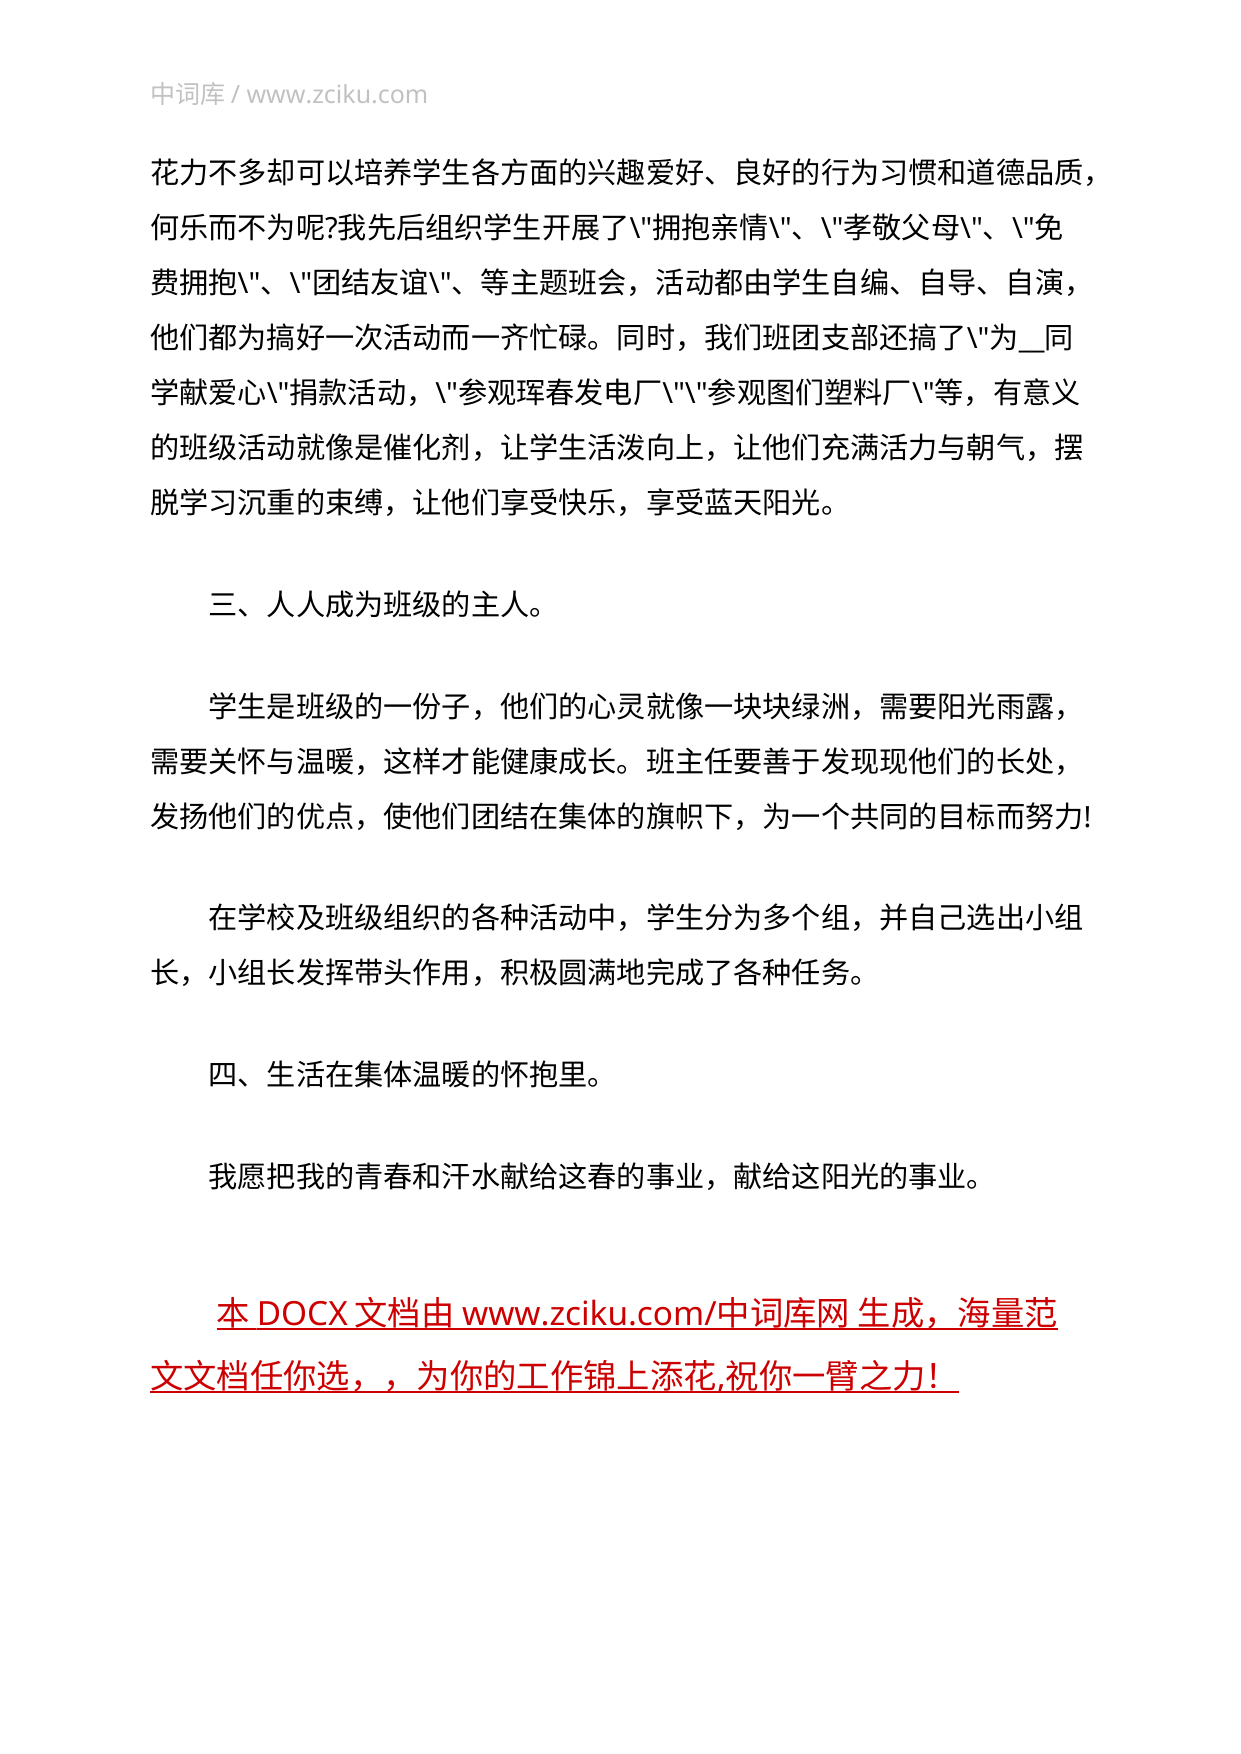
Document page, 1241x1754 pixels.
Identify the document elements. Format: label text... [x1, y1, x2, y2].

text 四、生活在集体温暖的怀抱里。 [150, 1052, 1090, 1094]
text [150, 150, 1090, 522]
text 学生是班级的一份子，他们的心灵就像一块块绿洲，需要阳光雨露，需要关怀与温暖，这样才能健康成长。班主任要善于发现现他们的长处，发扬他们的优点，使他们团结在集体的旗帜下，为一个共同的目标而努力! [150, 683, 1090, 836]
text 我愿把我的青春和汗水献给这春的事业，献给这阳光的事业。 [150, 1153, 1090, 1196]
text 本DOCX文档由 www.zciku.com/中词库网 生成，海量范文文档任你选，，为你的工作锦上添花,祝你一臂之力！ [150, 1287, 1090, 1398]
text 三、人人成为班级的主人。 [150, 582, 1090, 624]
text 在学校及班级组织的各种活动中，学生分为多个组，并自己选出小组长，小组长发挥带头作用，积极圆满地完成了各种任务。 [150, 895, 1090, 992]
